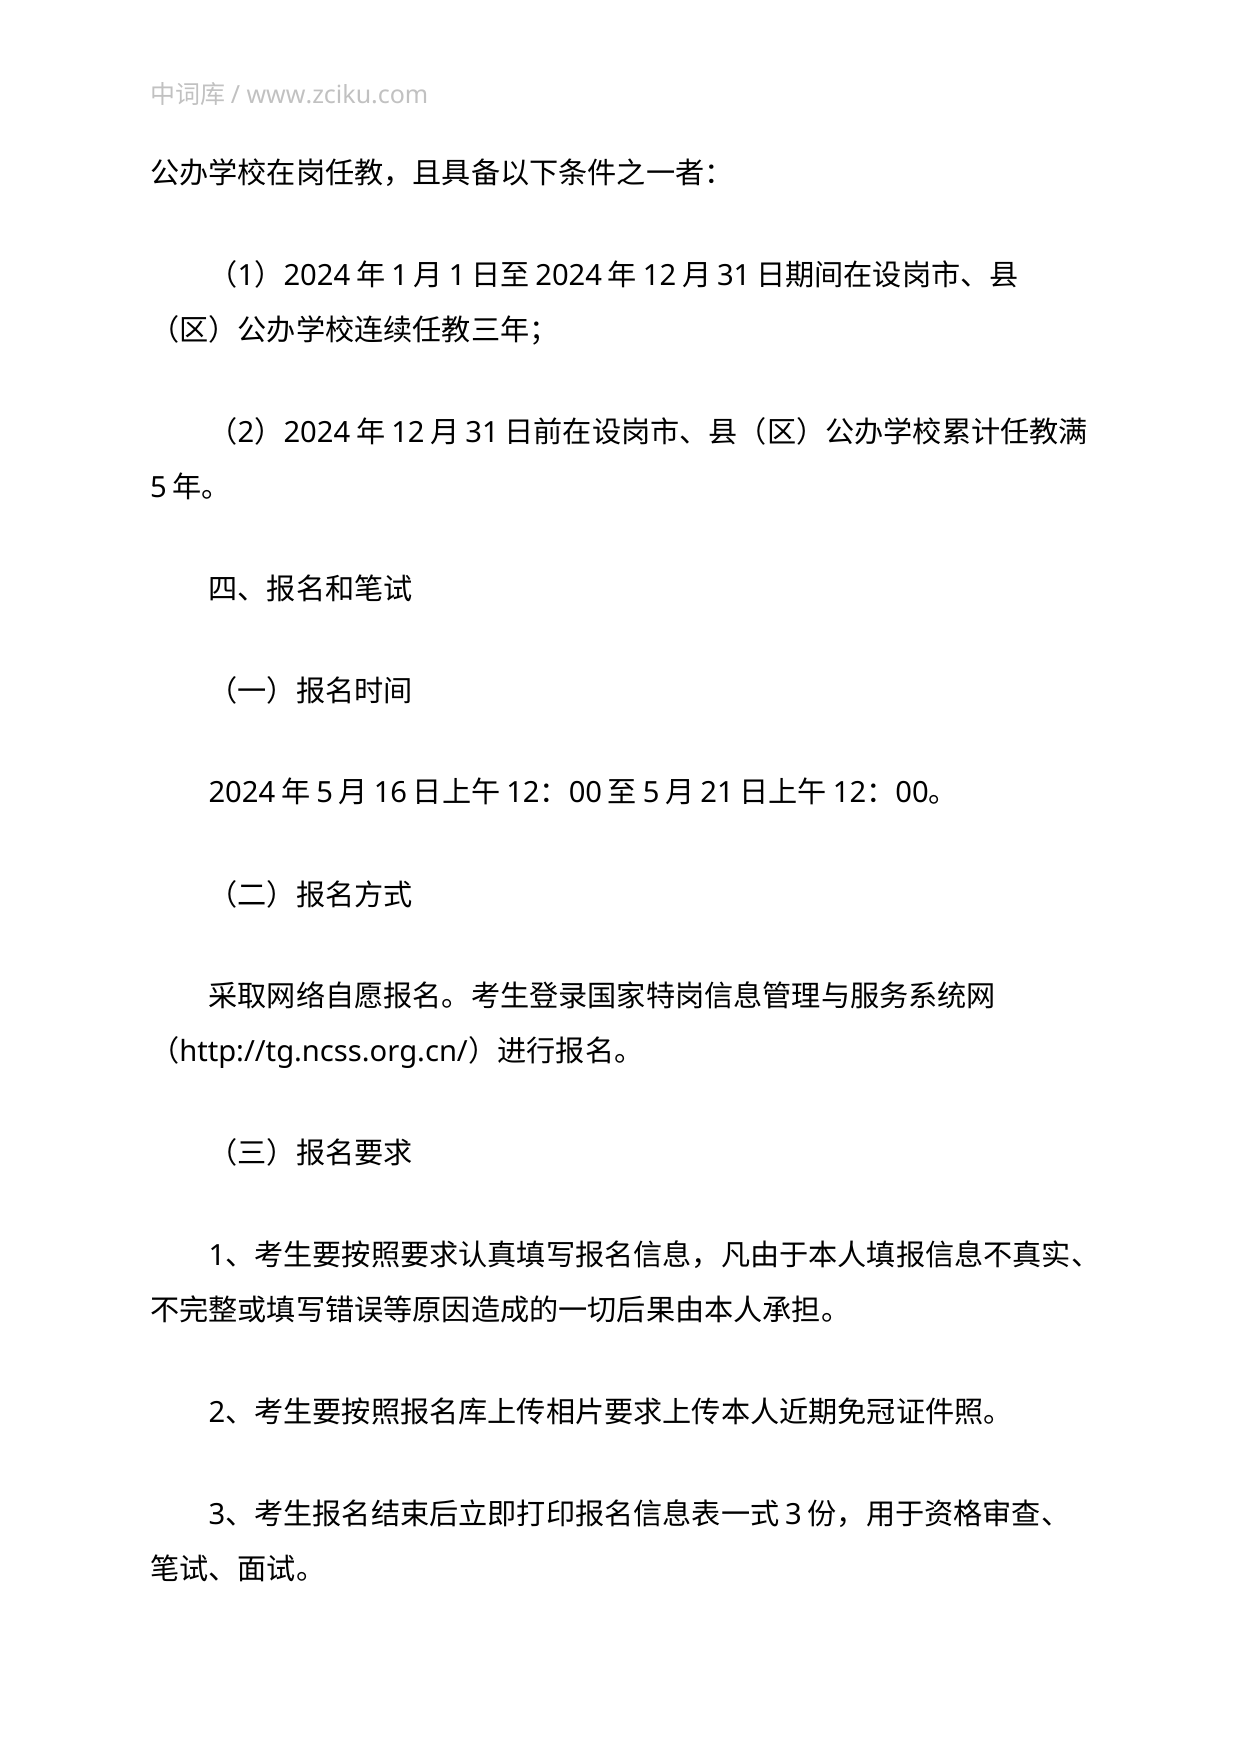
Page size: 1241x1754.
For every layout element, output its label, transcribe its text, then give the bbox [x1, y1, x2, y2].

text 1、考生要按照要求认真填写报名信息，凡由于本人填报信息不真实、不完整或填写错误等原因造成的一切后果由本人承担。 [150, 1231, 1090, 1329]
text （三）报名要求 [150, 1130, 1090, 1172]
text 采取网络自愿报名。考生登录国家特岗信息管理与服务系统网（http://tg.ncss.org.cn/）进行报名。 [150, 973, 1090, 1070]
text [150, 150, 1090, 192]
text 2、考生要按照报名库上传相片要求上传本人近期免冠证件照。 [150, 1388, 1090, 1431]
text 2024年5月16日上午12：00至5月21日上午12：00。 [150, 769, 1090, 811]
text （1）2024年1月1日至2024年12月31日期间在设岗市、县（区）公办学校连续任教三年； [150, 252, 1090, 349]
text 3、考生报名结束后立即打印报名信息表一式3份，用于资格审查、笔试、面试。 [150, 1490, 1090, 1587]
text （2）2024年12月31日前在设岗市、县（区）公办学校累计任教满5年。 [150, 408, 1090, 506]
text （二）报名方式 [150, 871, 1090, 913]
text 四、报名和笔试 [150, 566, 1090, 608]
text （一）报名时间 [150, 667, 1090, 709]
